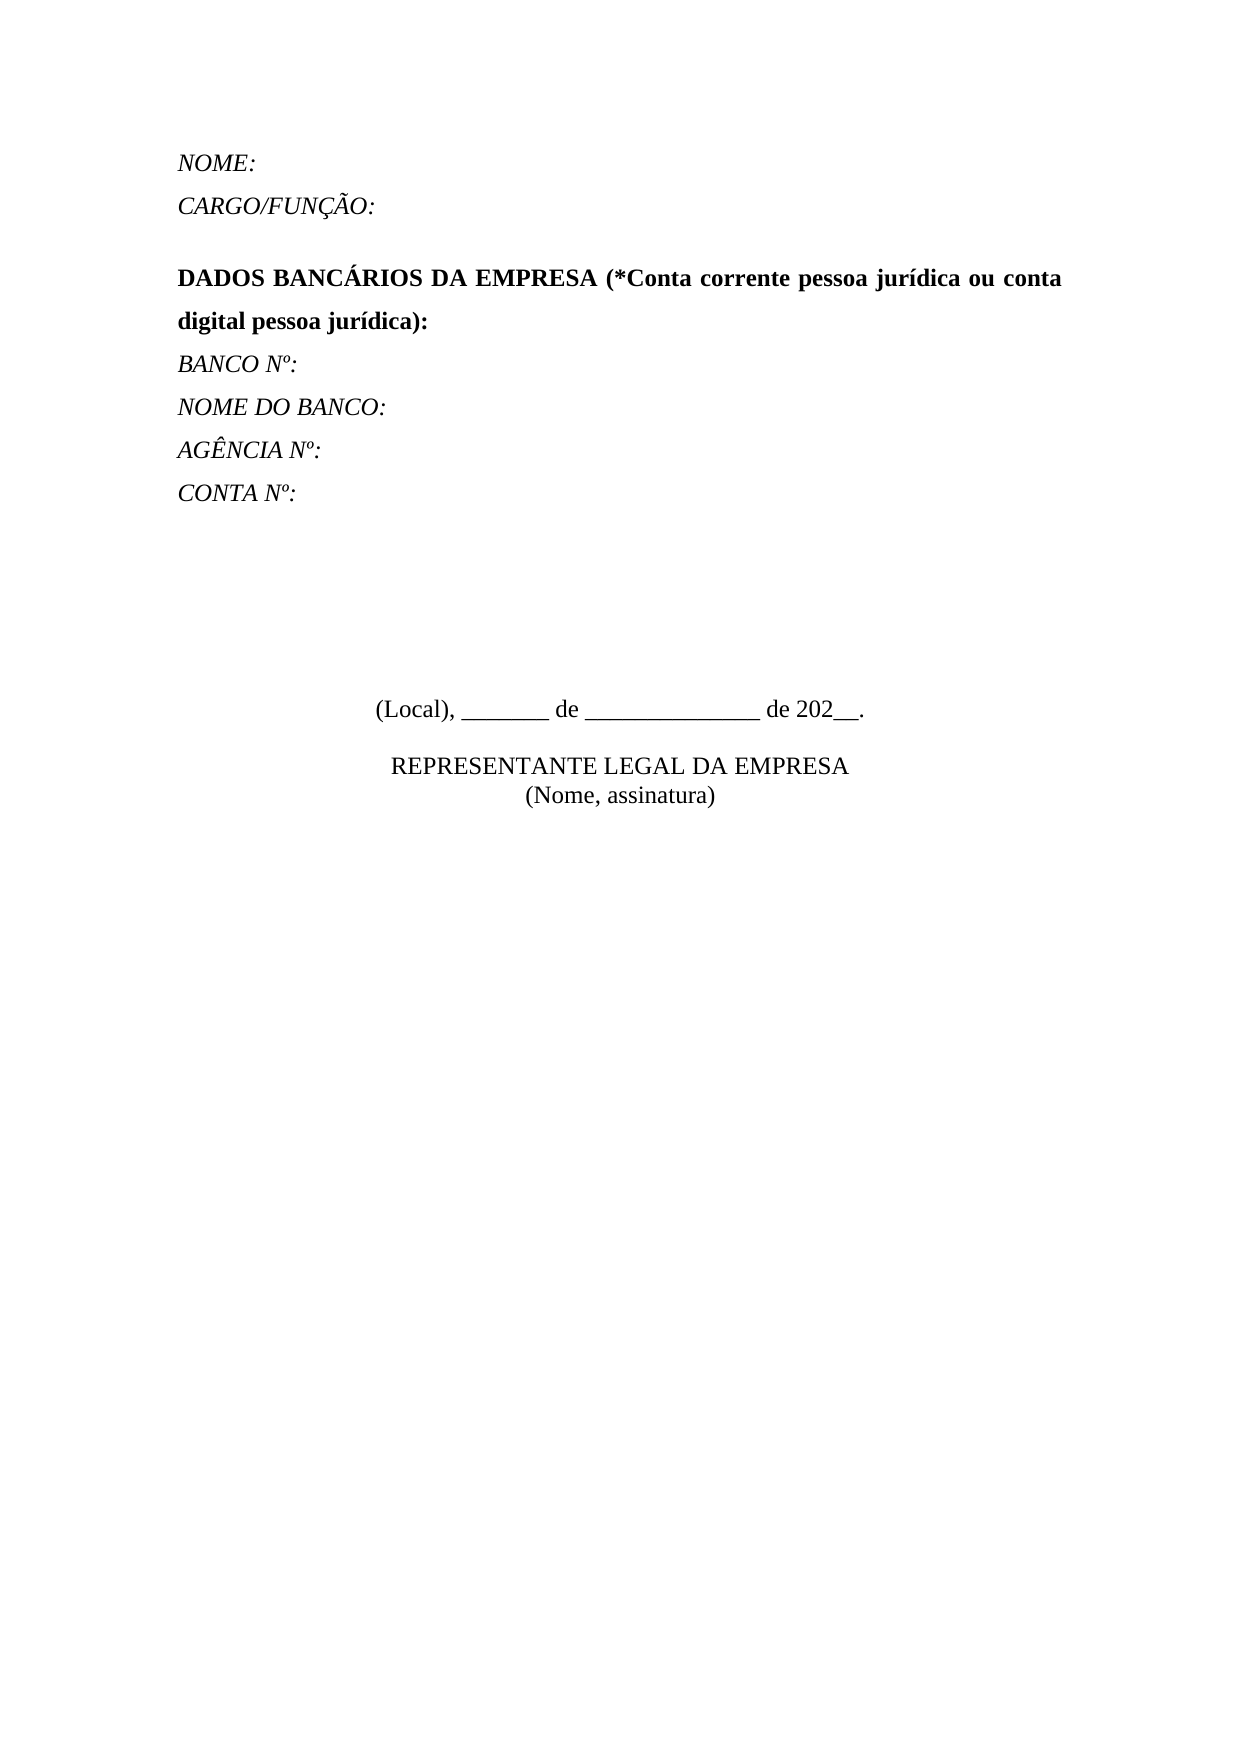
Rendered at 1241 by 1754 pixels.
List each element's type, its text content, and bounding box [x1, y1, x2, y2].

text CONTA Nº: [177, 478, 1063, 507]
text NOME: [177, 148, 1063, 176]
text CARGO/FUNÇÃO: [177, 191, 1063, 219]
text DADOS BANCÁRIOS DA EMPRESA (*Conta corrente pessoa jurídica ou conta digital pessoa jurídica): [177, 263, 1063, 334]
text REPRESENTANTE LEGAL DA EMPRESA [177, 751, 1063, 780]
text NOME DO BANCO: [177, 392, 1063, 421]
text AGÊNCIA Nº: [177, 435, 1063, 464]
text (Local), _______ de ______________ de 202__. [177, 694, 1063, 723]
text (Nome, assinatura) [177, 780, 1063, 809]
text BANCO Nº: [177, 349, 1063, 378]
